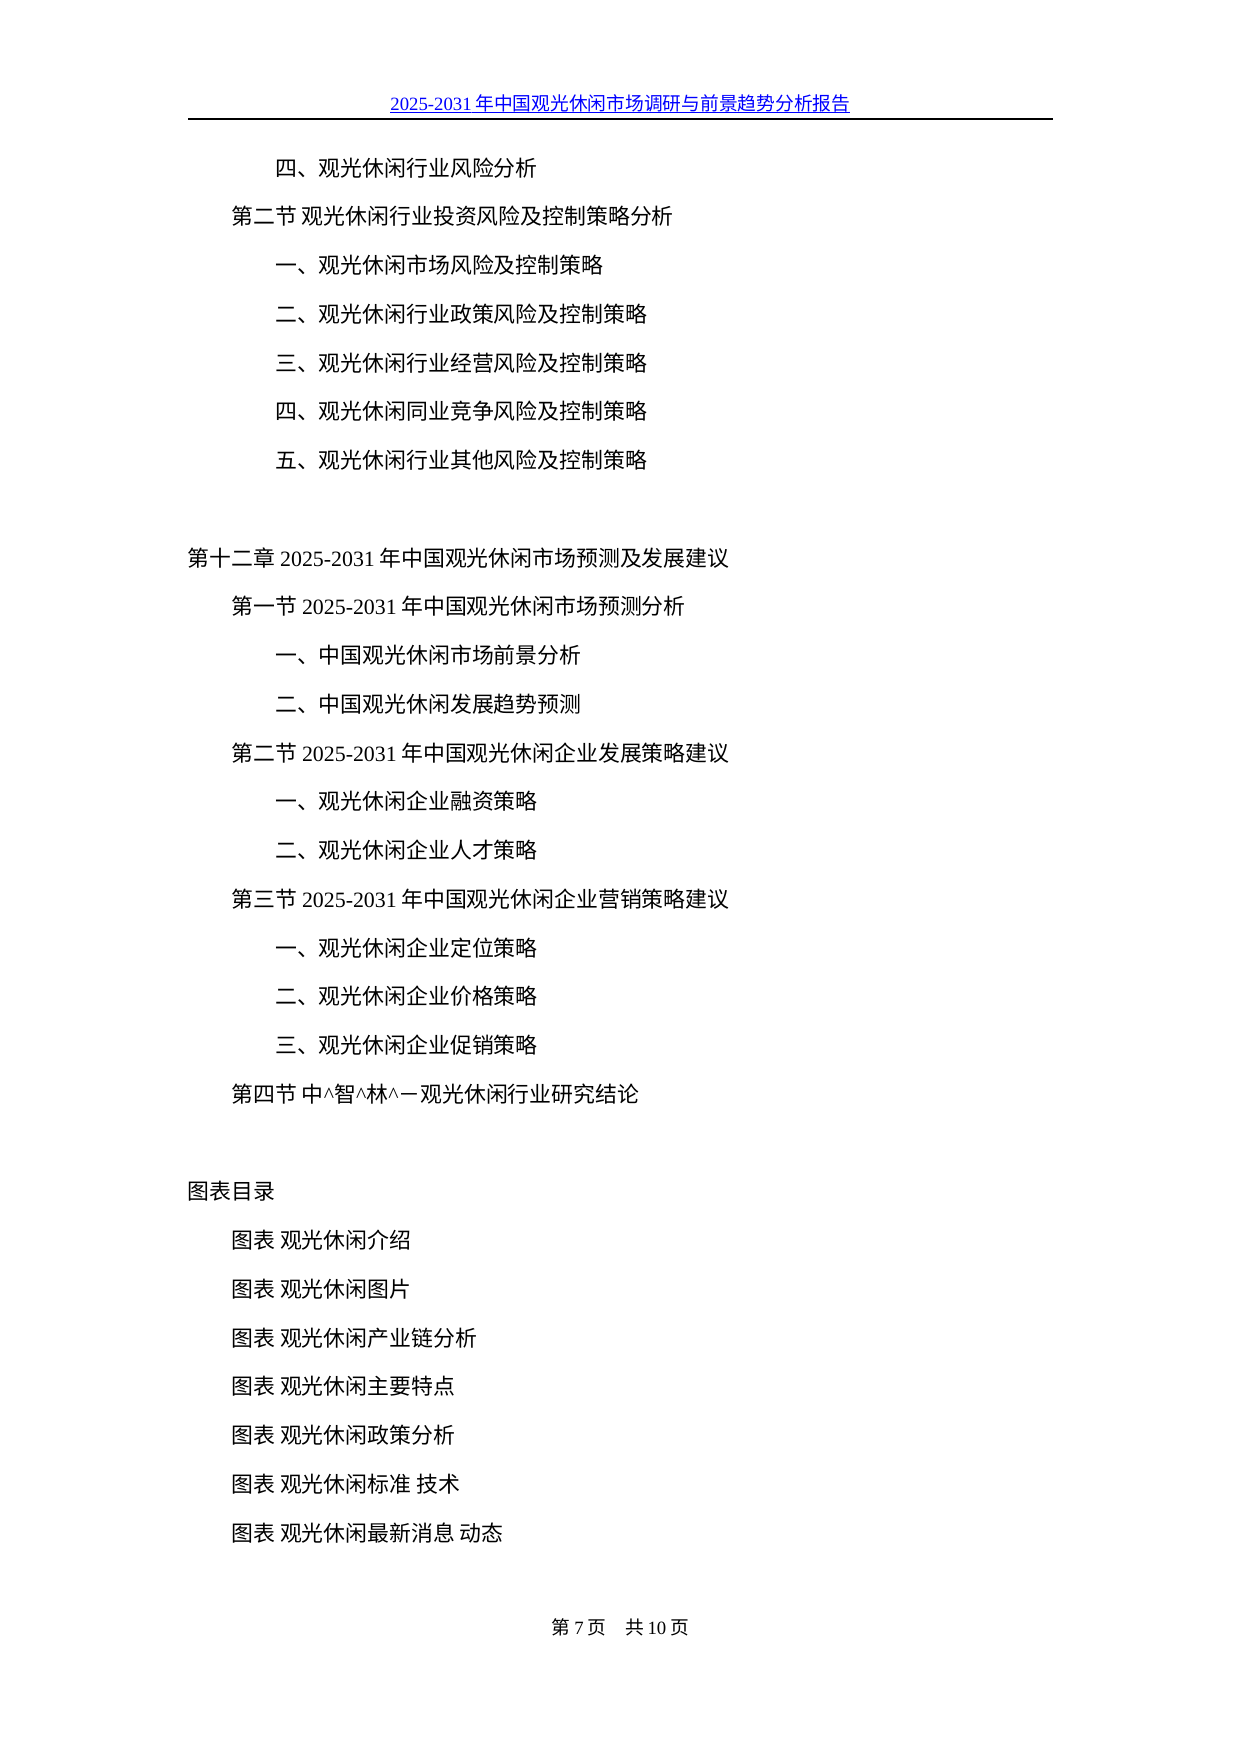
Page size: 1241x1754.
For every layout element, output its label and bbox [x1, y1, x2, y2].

text [187, 150, 1053, 1548]
